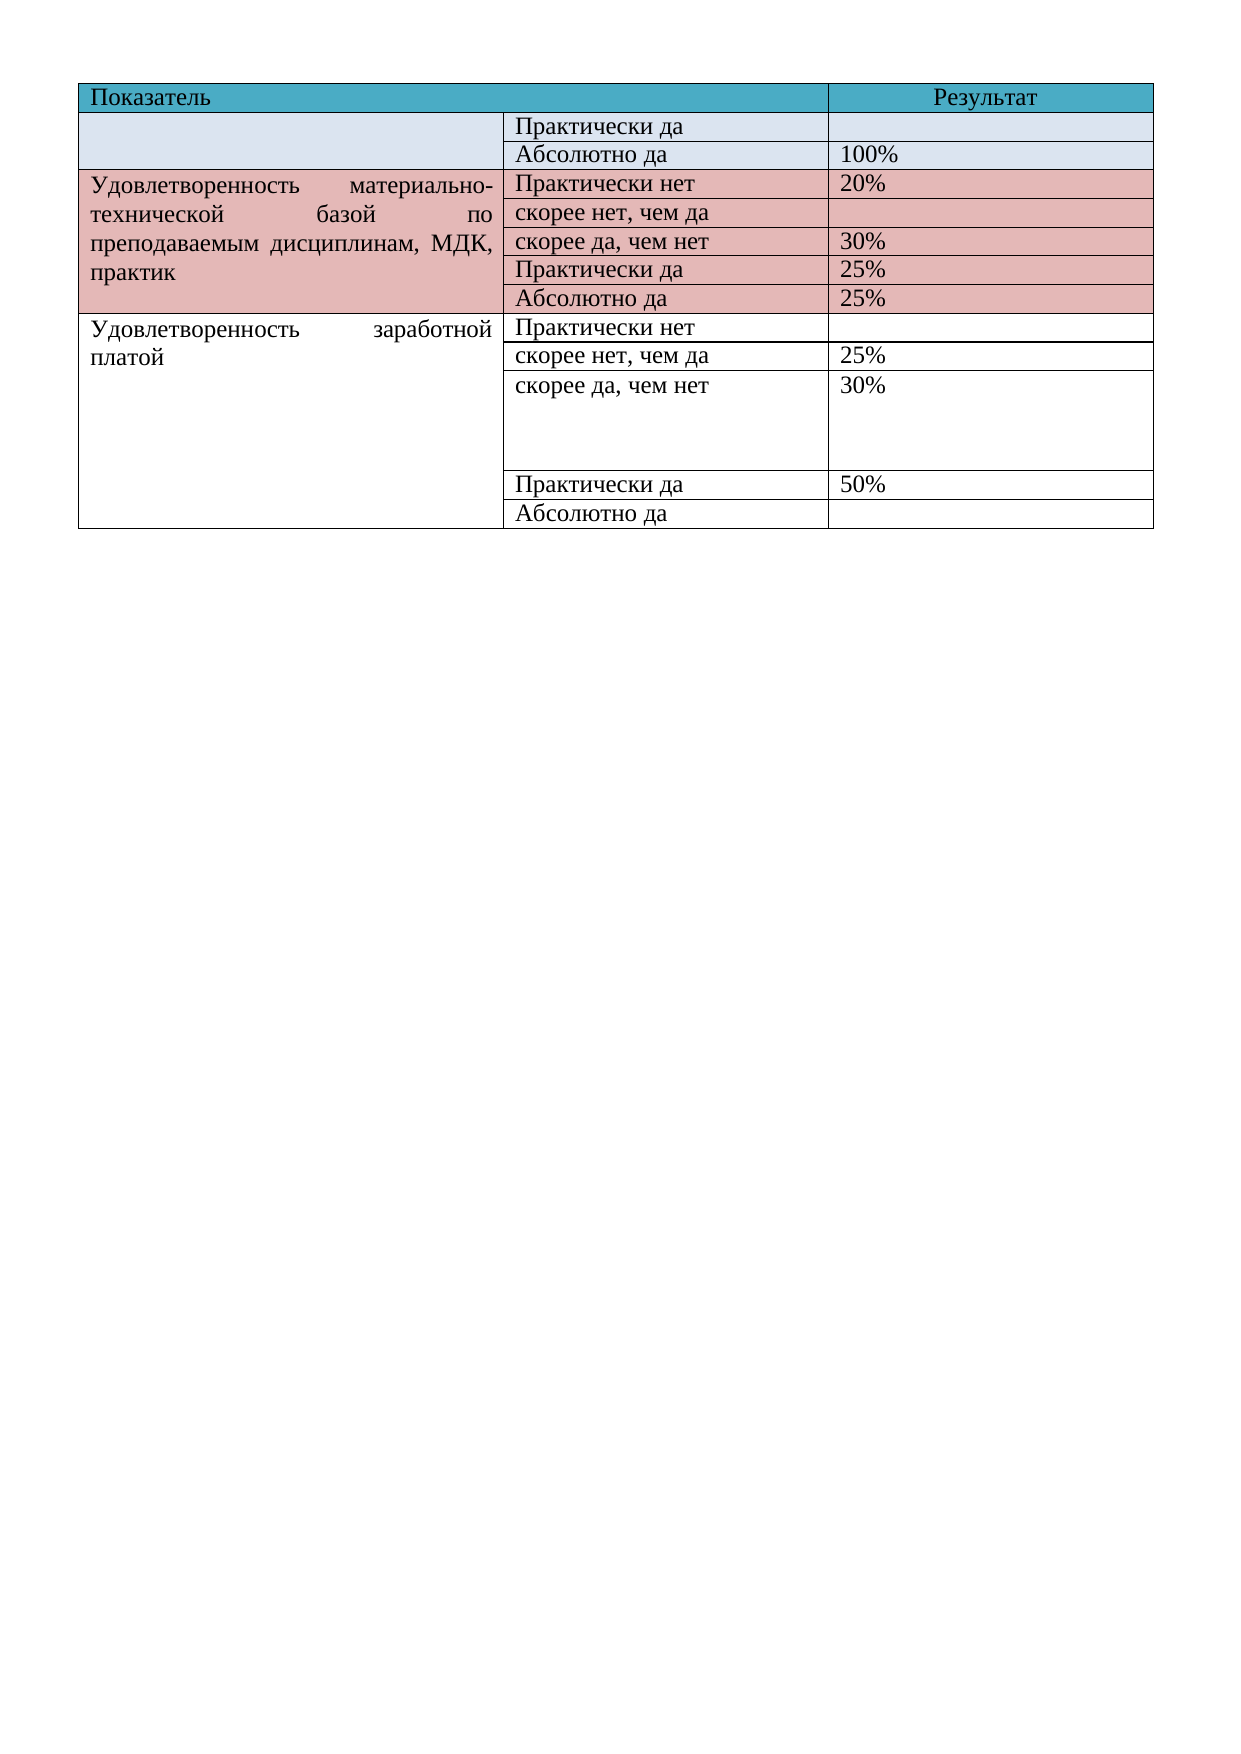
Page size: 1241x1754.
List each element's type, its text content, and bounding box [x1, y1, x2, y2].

table_cell скорее да, чем нет [504, 371, 828, 470]
table_cell 100% [829, 142, 1153, 169]
table_cell [829, 199, 1153, 227]
table_cell Абсолютно да [504, 500, 828, 528]
table_cell 25% [829, 285, 1153, 313]
table_cell скорее нет, чем да [504, 199, 828, 227]
table_header Результат [829, 84, 1153, 112]
table_cell 30% [829, 228, 1153, 255]
table_cell скорее да, чем нет [504, 228, 828, 255]
table_cell Практически да [504, 256, 828, 284]
table_cell Практически нет [504, 170, 828, 198]
table_cell [829, 113, 1153, 141]
table_cell 25% [829, 256, 1153, 284]
table_cell [79, 113, 503, 169]
table_cell Абсолютно да [504, 285, 828, 313]
table_cell 20% [829, 170, 1153, 198]
table_cell Удовлетворенность заработной платой [79, 314, 503, 528]
table_cell [829, 500, 1153, 528]
table_cell 30% [829, 371, 1153, 470]
table_cell 50% [829, 471, 1153, 499]
table_cell 25% [829, 343, 1153, 370]
table_cell Абсолютно да [504, 142, 828, 169]
table_cell Практически да [504, 471, 828, 499]
table_cell Удовлетворенность материально- технической базой по преподаваемым дисциплинам, МДК, практик [79, 170, 503, 313]
table_cell скорее нет, чем да [504, 343, 828, 370]
table_cell Практически нет [504, 314, 828, 341]
table_cell [829, 314, 1153, 341]
table_header Показатель [79, 84, 828, 112]
table_cell Практически да [504, 113, 828, 141]
